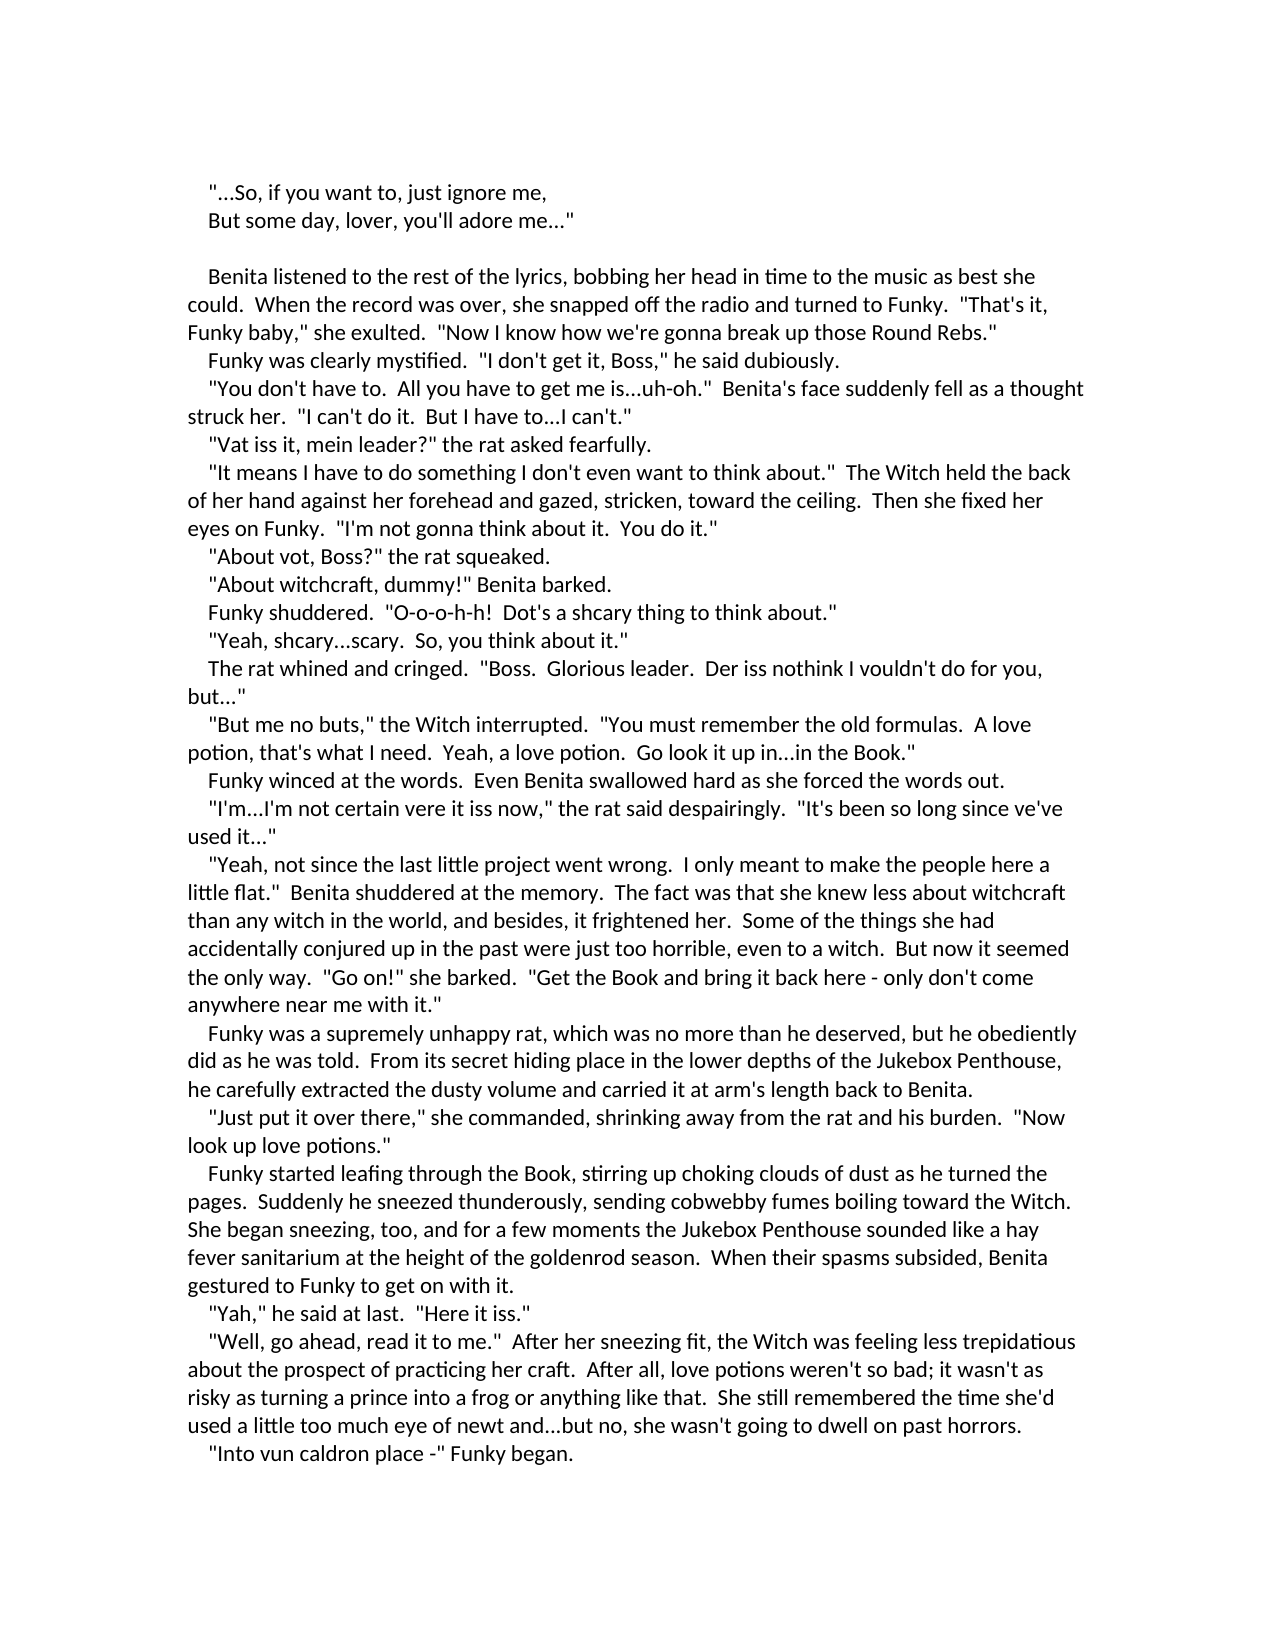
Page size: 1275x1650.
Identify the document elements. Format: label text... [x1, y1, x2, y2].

text "...So, if you want to, just ignore me, [187, 178, 1087, 206]
text Funky was clearly mystified. "I don't get it, Boss," he said dubiously. [187, 346, 1087, 374]
text The rat whined and cringed. "Boss. Glorious leader. Der iss nothink I vouldn't do for you, [187, 654, 1087, 682]
text "About vot, Boss?" the rat squeaked. [187, 542, 1087, 570]
text struck her. "I can't do it. But I have to...I can't." [187, 402, 1087, 430]
text Funky started leafing through the Book, stirring up choking clouds of dust as he turned the pages. Suddenly he sneezed thunderously, sending cobwebby fumes boiling toward the Witch. She began sneezing, too, and for a few moments the Jukebox Penthouse sounded like a hay fever sanitarium at the height of the goldenrod season. When their spasms subsided, Benita gestured to Funky to get on with it. [187, 1159, 1087, 1299]
text "But me no buts," the Witch interrupted. "You must remember the old formulas. A love potion, that's what I need. Yeah, a love potion. Go look it up in...in the Book." [187, 710, 1087, 766]
text "Well, go ahead, read it to me." After her sneezing fit, the Witch was feeling less trepidatious [187, 1327, 1087, 1355]
text "You don't have to. All you have to get me is...uh-oh." Benita's face suddenly fell as a thought [187, 374, 1087, 402]
text about the prospect of practicing her craft. After all, love potions weren't so bad; it wasn't as risky as turning a prince into a frog or anything like that. She still remembered the time she'd used a little too much eye of newt and...but no, she wasn't going to dwell on past horrors. [187, 1355, 1087, 1439]
text "Vat iss it, mein leader?" the rat asked fearfully. [187, 430, 1087, 458]
text "Yeah, not since the last little project went wrong. I only meant to make the people here a little flat." Benita shuddered at the memory. The fact was that she knew less about witchcraft than any witch in the world, and besides, it frightened her. Some of the things she had accidentally conjured up in the past were just too horrible, even to a witch. But now it seemed the only way. "Go on!" she barked. "Get the Book and bring it back here - only don't come anywhere near me with it." [187, 851, 1087, 1019]
text "Just put it over there," she commanded, shrinking away from the rat and his burden. "Now look up love potions." [187, 1103, 1087, 1159]
text "Into vun caldron place -" Funky began. [187, 1439, 1087, 1467]
text But some day, lover, you'll adore me..." [187, 206, 1087, 234]
text Benita listened to the rest of the lyrics, bobbing her head in time to the music as best she could. When the record was over, she snapped off the radio and turned to Funky. "That's it, Funky baby," she exulted. "Now I know how we're gonna break up those Round Rebs." [187, 262, 1087, 346]
text "I'm...I'm not certain vere it iss now," the rat said despairingly. "It's been so long since ve've used it..." [187, 794, 1087, 851]
text "Yeah, shcary...scary. So, you think about it." [187, 626, 1087, 654]
text "It means I have to do something I don't even want to think about." The Witch held the back of her hand against her forehead and gazed, stricken, toward the ceiling. Then she fixed her eyes on Funky. "I'm not gonna think about it. You do it." [187, 458, 1087, 542]
text Funky was a supremely unhappy rat, which was no more than he deserved, but he obediently did as he was told. From its secret hiding place in the lower depths of the Jukebox Penthouse, he carefully extracted the dusty volume and carried it at arm's length back to Benita. [187, 1019, 1087, 1103]
text Funky shuddered. "O-o-o-h-h! Dot's a shcary thing to think about." [187, 598, 1087, 626]
text but..." [187, 682, 1087, 710]
text "About witchcraft, dummy!" Benita barked. [187, 570, 1087, 598]
text Funky winced at the words. Even Benita swallowed hard as she forced the words out. [187, 766, 1087, 794]
text "Yah," he said at last. "Here it iss." [187, 1299, 1087, 1327]
